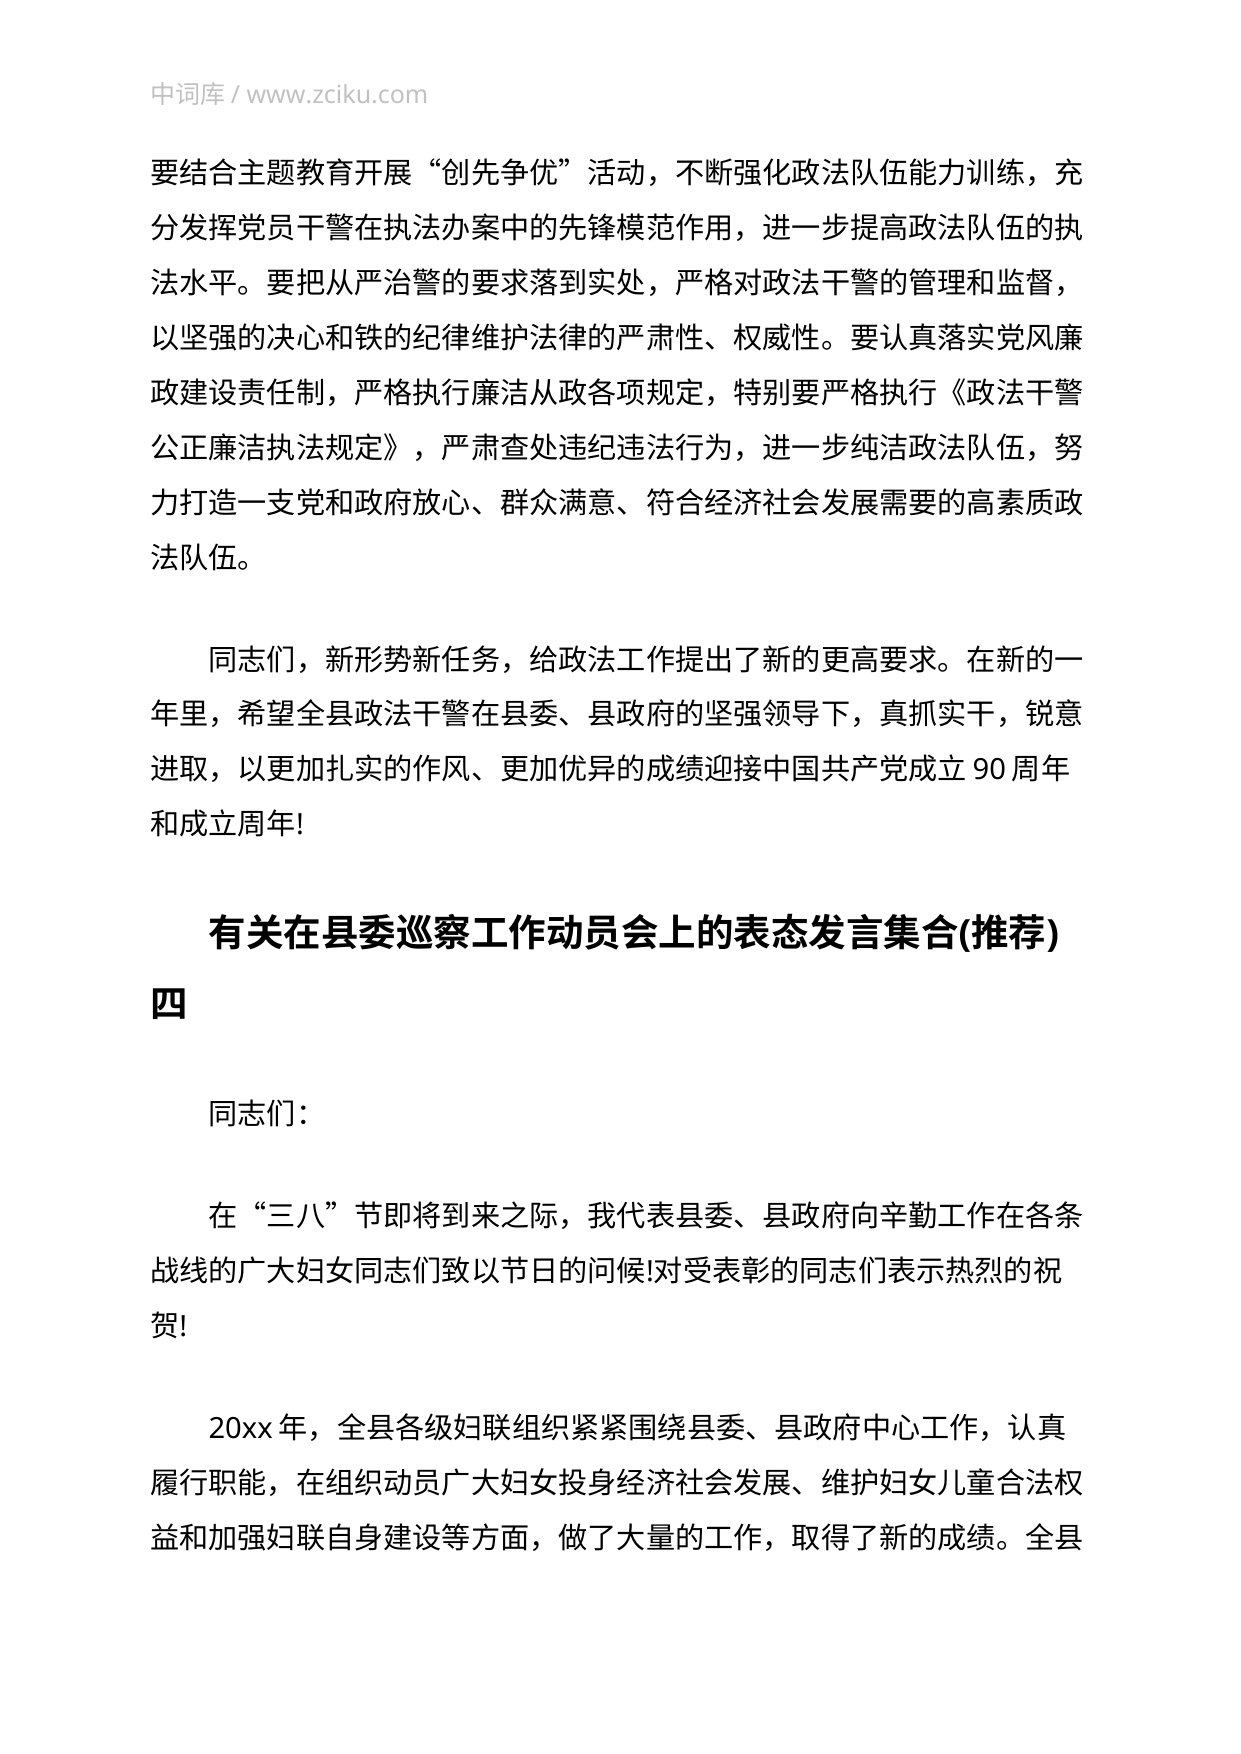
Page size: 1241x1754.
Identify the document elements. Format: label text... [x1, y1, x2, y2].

text 在“三八”节即将到来之际，我代表县委、县政府向辛勤工作在各条战线的广大妇女同志们致以节日的问候!对受表彰的同志们表示热烈的祝贺! [150, 1193, 1090, 1345]
text 同志们： [150, 1091, 1090, 1133]
text 有关在县委巡察工作动员会上的表态发言集合(推荐)四 [150, 903, 1090, 1028]
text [150, 1404, 1090, 1557]
text 同志们，新形势新任务，给政法工作提出了新的更高要求。在新的一年里，希望全县政法干警在县委、县政府的坚强领导下，真抓实干，锐意进取，以更加扎实的作风、更加优异的成绩迎接中国共产党成立90周年和成立周年! [150, 636, 1090, 843]
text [150, 150, 1090, 577]
